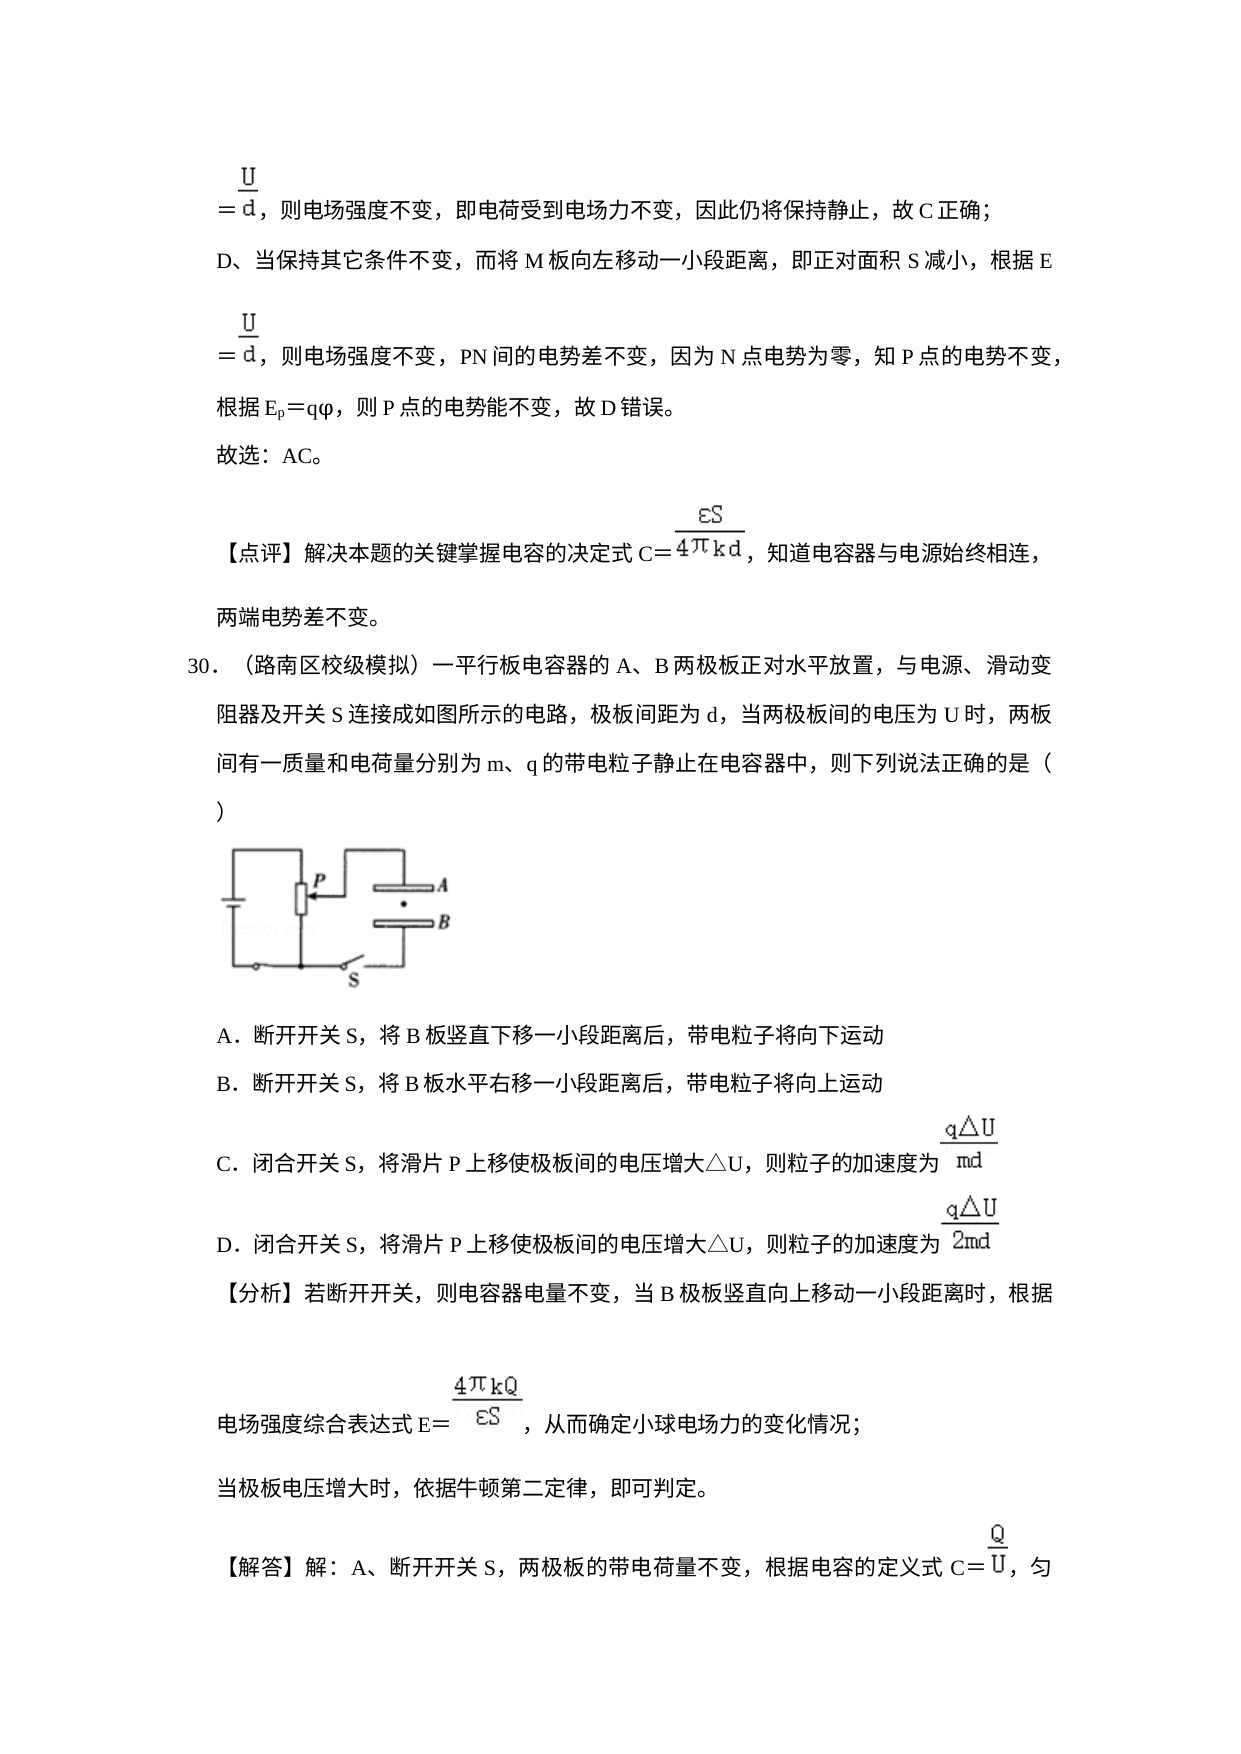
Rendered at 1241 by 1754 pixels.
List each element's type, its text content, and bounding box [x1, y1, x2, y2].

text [216, 162, 1053, 227]
picture [238, 309, 259, 365]
picture [237, 163, 259, 219]
picture [674, 501, 745, 561]
text A．断开开关S，将B板竖直下移一小段距离后，带电粒子将向下运动 [187, 1017, 1053, 1050]
text 【点评】解决本题的关键掌握电容的决定式C＝，知道电容器与电源始终相连，两端电势差不变。 [216, 486, 1053, 632]
text D．闭合开关S，将滑片P上移使极板间的电压增大△U，则粒子的加速度为 [187, 1195, 1053, 1260]
picture [940, 1114, 998, 1171]
text C．闭合开关S，将滑片P上移使极板间的电压增大△U，则粒子的加速度为 [187, 1114, 1053, 1179]
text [216, 1519, 1053, 1584]
text 故选：AC。 [216, 437, 1053, 470]
text D、当保持其它条件不变，而将M板向左移动一小段距离，即正对面积S减小，根据E＝，则电场强度不变，PN间的电势差不变，因为N点电势为零，知P点的电势不变，根据Ep＝qφ，则P点的电势能不变，故D错误。 [216, 243, 1053, 422]
text 30．（路南区校级模拟）一平行板电容器的A、B两极板正对水平放置，与电源、滑动变阻器及开关S连接成如图所示的电路，极板间距为d，当两极板间的电压为U时，两板间有一质量和电荷量分别为m、q的带电粒子静止在电容器中，则下列说法正确的是（ ） [187, 648, 1053, 827]
text 【分析】若断开开关，则电容器电量不变，当B极板竖直向上移动一小段距离时，根据电场强度综合表达式E＝，从而确定小球电场力的变化情况； [216, 1276, 1053, 1454]
picture [216, 842, 456, 994]
picture [941, 1195, 1000, 1252]
picture [987, 1520, 1008, 1576]
text 当极板电压增大时，依据牛顿第二定律，即可判定。 [216, 1470, 1053, 1503]
text B．断开开关S，将B板水平右移一小段距离后，带电粒子将向上运动 [187, 1066, 1053, 1098]
picture [452, 1373, 523, 1433]
